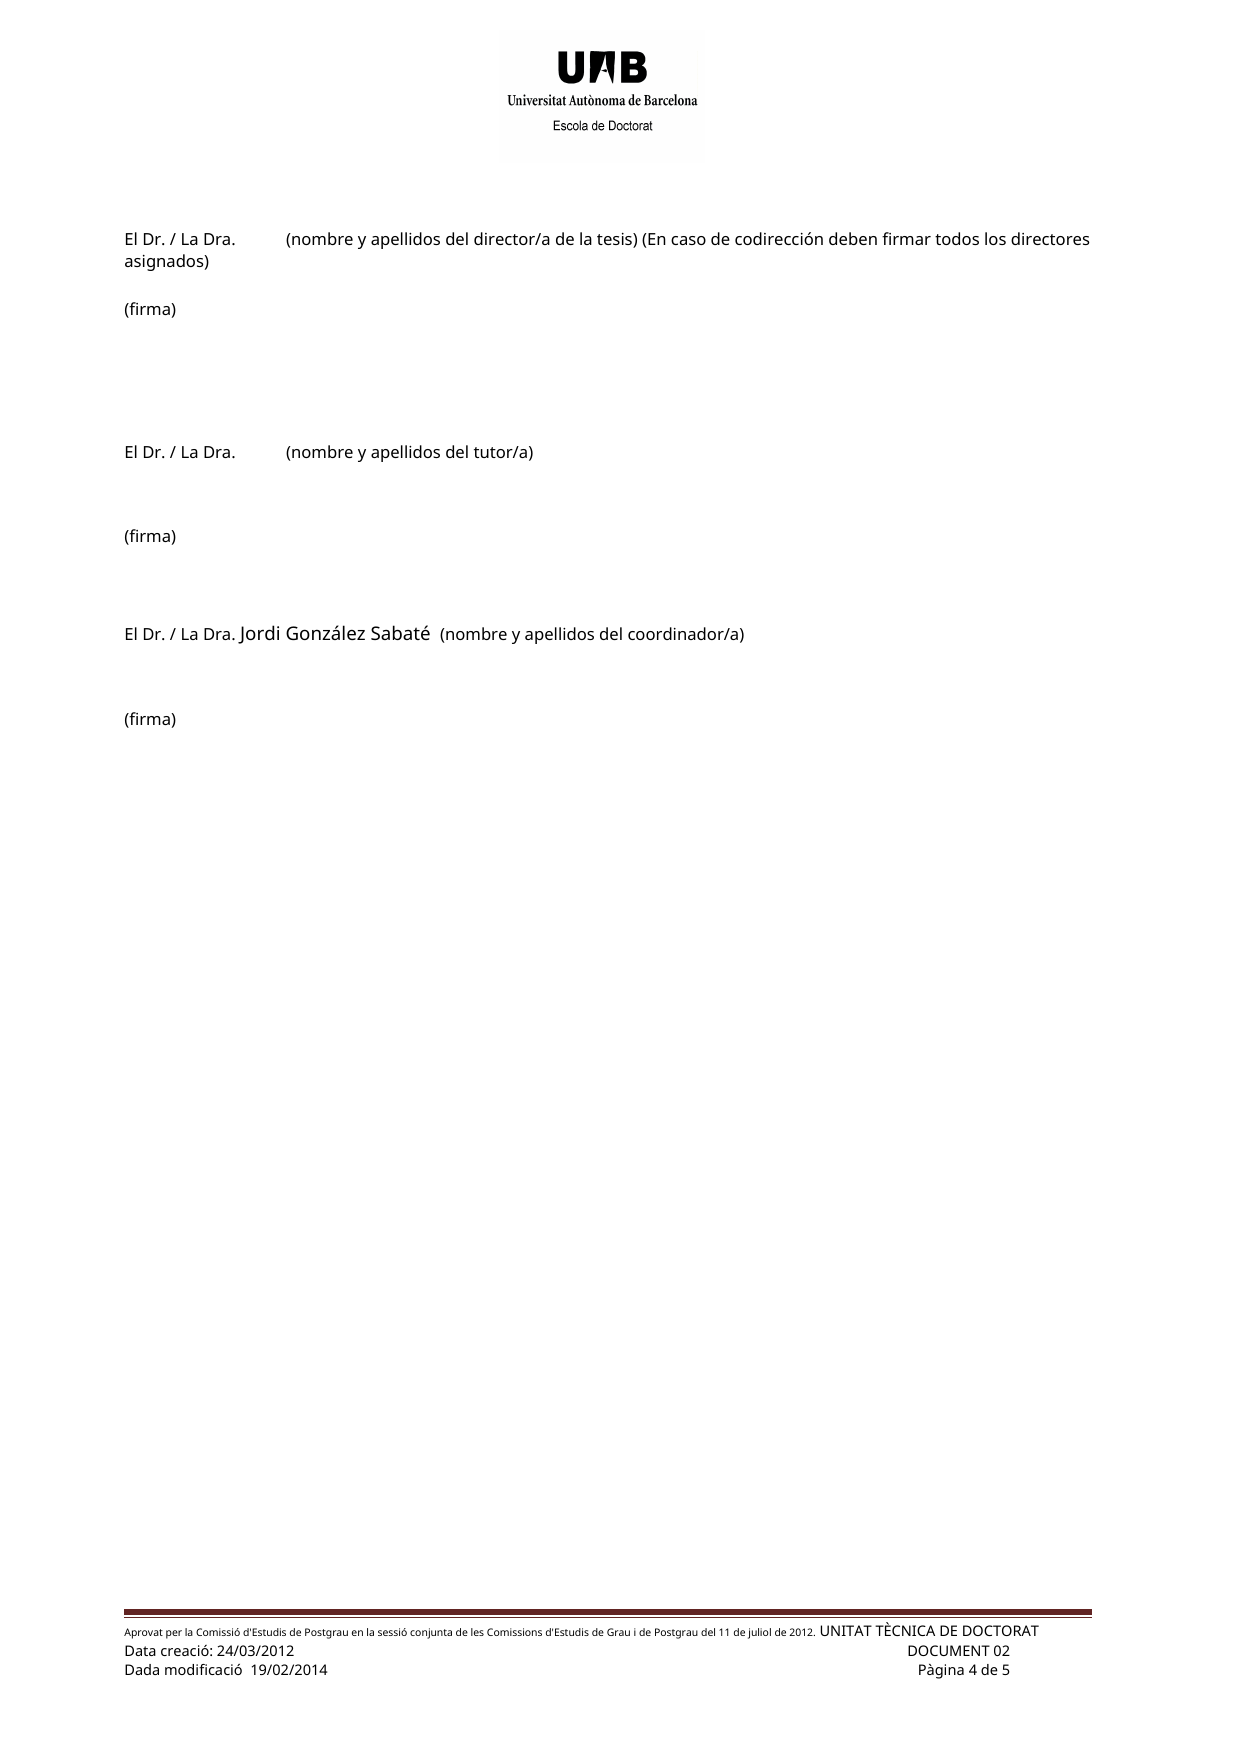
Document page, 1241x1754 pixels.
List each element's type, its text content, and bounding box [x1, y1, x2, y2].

picture [499, 30, 706, 163]
text (firma) [124, 525, 1092, 548]
text El Dr. / La Dra. (nombre y apellidos del director/a de la tesis) (En caso de codirección deben firmar todos los directores asignados) [124, 227, 1092, 273]
text El Dr. / La Dra. (nombre y apellidos del tutor/a) [124, 441, 1092, 463]
text El Dr. / La Dra. Jordi González Sabaté (nombre y apellidos del coordinador/a) [124, 620, 1092, 646]
text (firma) [124, 707, 1092, 730]
text (firma) [124, 298, 1092, 320]
